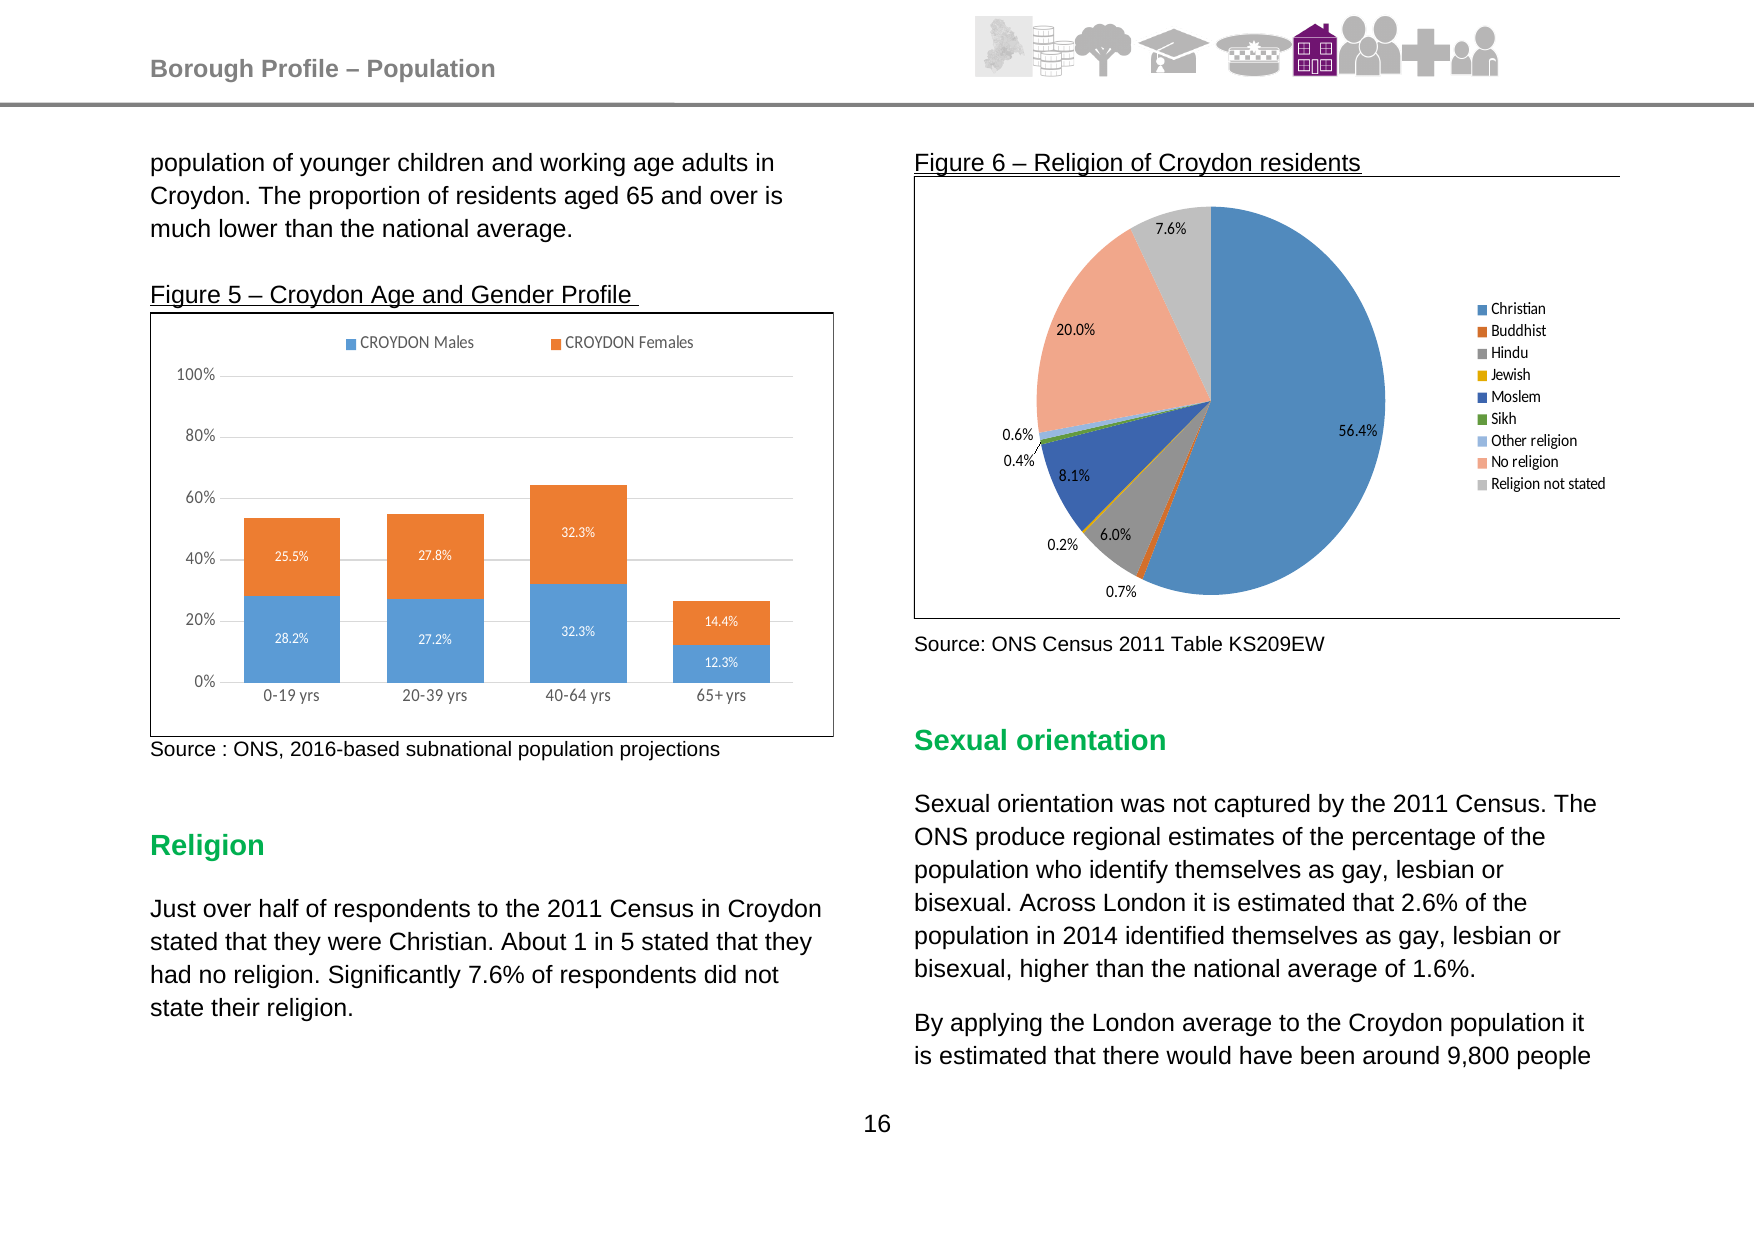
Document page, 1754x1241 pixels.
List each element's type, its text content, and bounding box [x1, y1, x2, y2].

text Sexual orientation [914, 722, 1604, 756]
text Source : ONS, 2016-based subnational population projections [150, 737, 840, 761]
picture [1292, 23, 1337, 77]
text Religion [150, 828, 840, 861]
text Sexual orientation was not captured by the 2011 Census. The ONS produce regional estimates of the percentage of the population who identify themselves as gay, lesbian or bisexual. Across London it is estimated that 2.6% of the population in 2014 identified themselves as gay, lesbian or bisexual, higher than the national average of 1.6%. [914, 789, 1604, 983]
text Figure 6 – Religion of Croydon residents [914, 148, 1604, 176]
text Just over half of respondents to the 2011 Census in Croydon stated that they were Christian. About 1 in 5 stated that they had no religion. Significantly 7.6% of respondents did not state their religion. [150, 894, 840, 1022]
text Figure 5 – Croydon Age and Gender Profile [150, 280, 840, 308]
text Source: ONS Census 2011 Table KS209EW [914, 631, 1604, 655]
